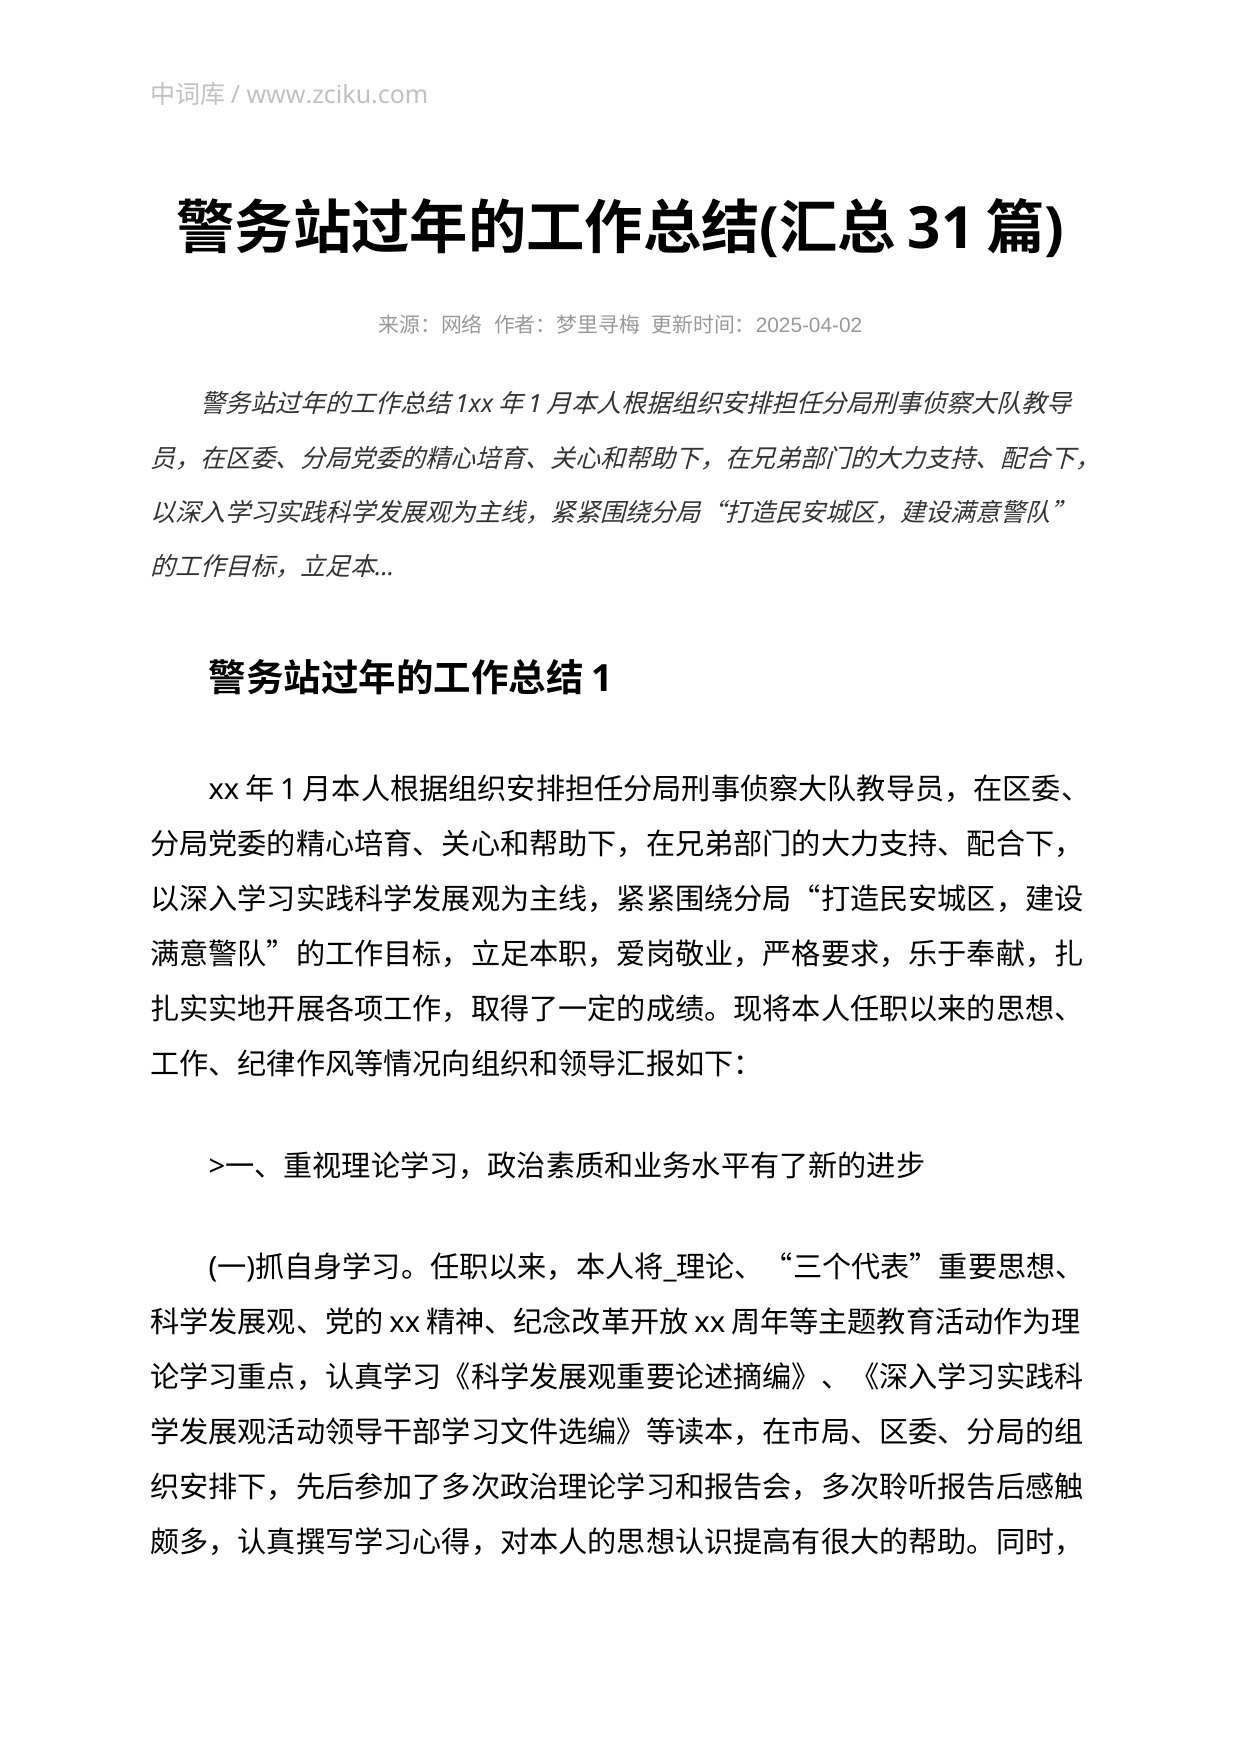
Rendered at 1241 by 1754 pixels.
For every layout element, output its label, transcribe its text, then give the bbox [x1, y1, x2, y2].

text xx年1月本人根据组织安排担任分局刑事侦察大队教导员，在区委、分局党委的精心培育、关心和帮助下，在兄弟部门的大力支持、配合下，以深入学习实践科学发展观为主线，紧紧围绕分局“打造民安城区，建设满意警队”的工作目标，立足本职，爱岗敬业，严格要求，乐于奉献，扎扎实实地开展各项工作，取得了一定的成绩。现将本人任职以来的思想、工作、纪律作风等情况向组织和领导汇报如下： [150, 766, 1090, 1083]
text 警务站过年的工作总结1xx年1月本人根据组织安排担任分局刑事侦察大队教导员，在区委、分局党委的精心培育、关心和帮助下，在兄弟部门的大力支持、配合下，以深入学习实践科学发展观为主线，紧紧围绕分局“打造民安城区，建设满意警队”的工作目标，立足本... [150, 384, 1090, 583]
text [150, 1244, 1090, 1561]
text 警务站过年的工作总结1 [150, 648, 1090, 703]
text 来源：网络 作者：梦里寻梅 更新时间：2025-04-02 [150, 313, 1090, 337]
subtitle 警务站过年的工作总结(汇总31篇) [150, 181, 1090, 266]
text >一、重视理论学习，政治素质和业务水平有了新的进步 [150, 1142, 1090, 1184]
